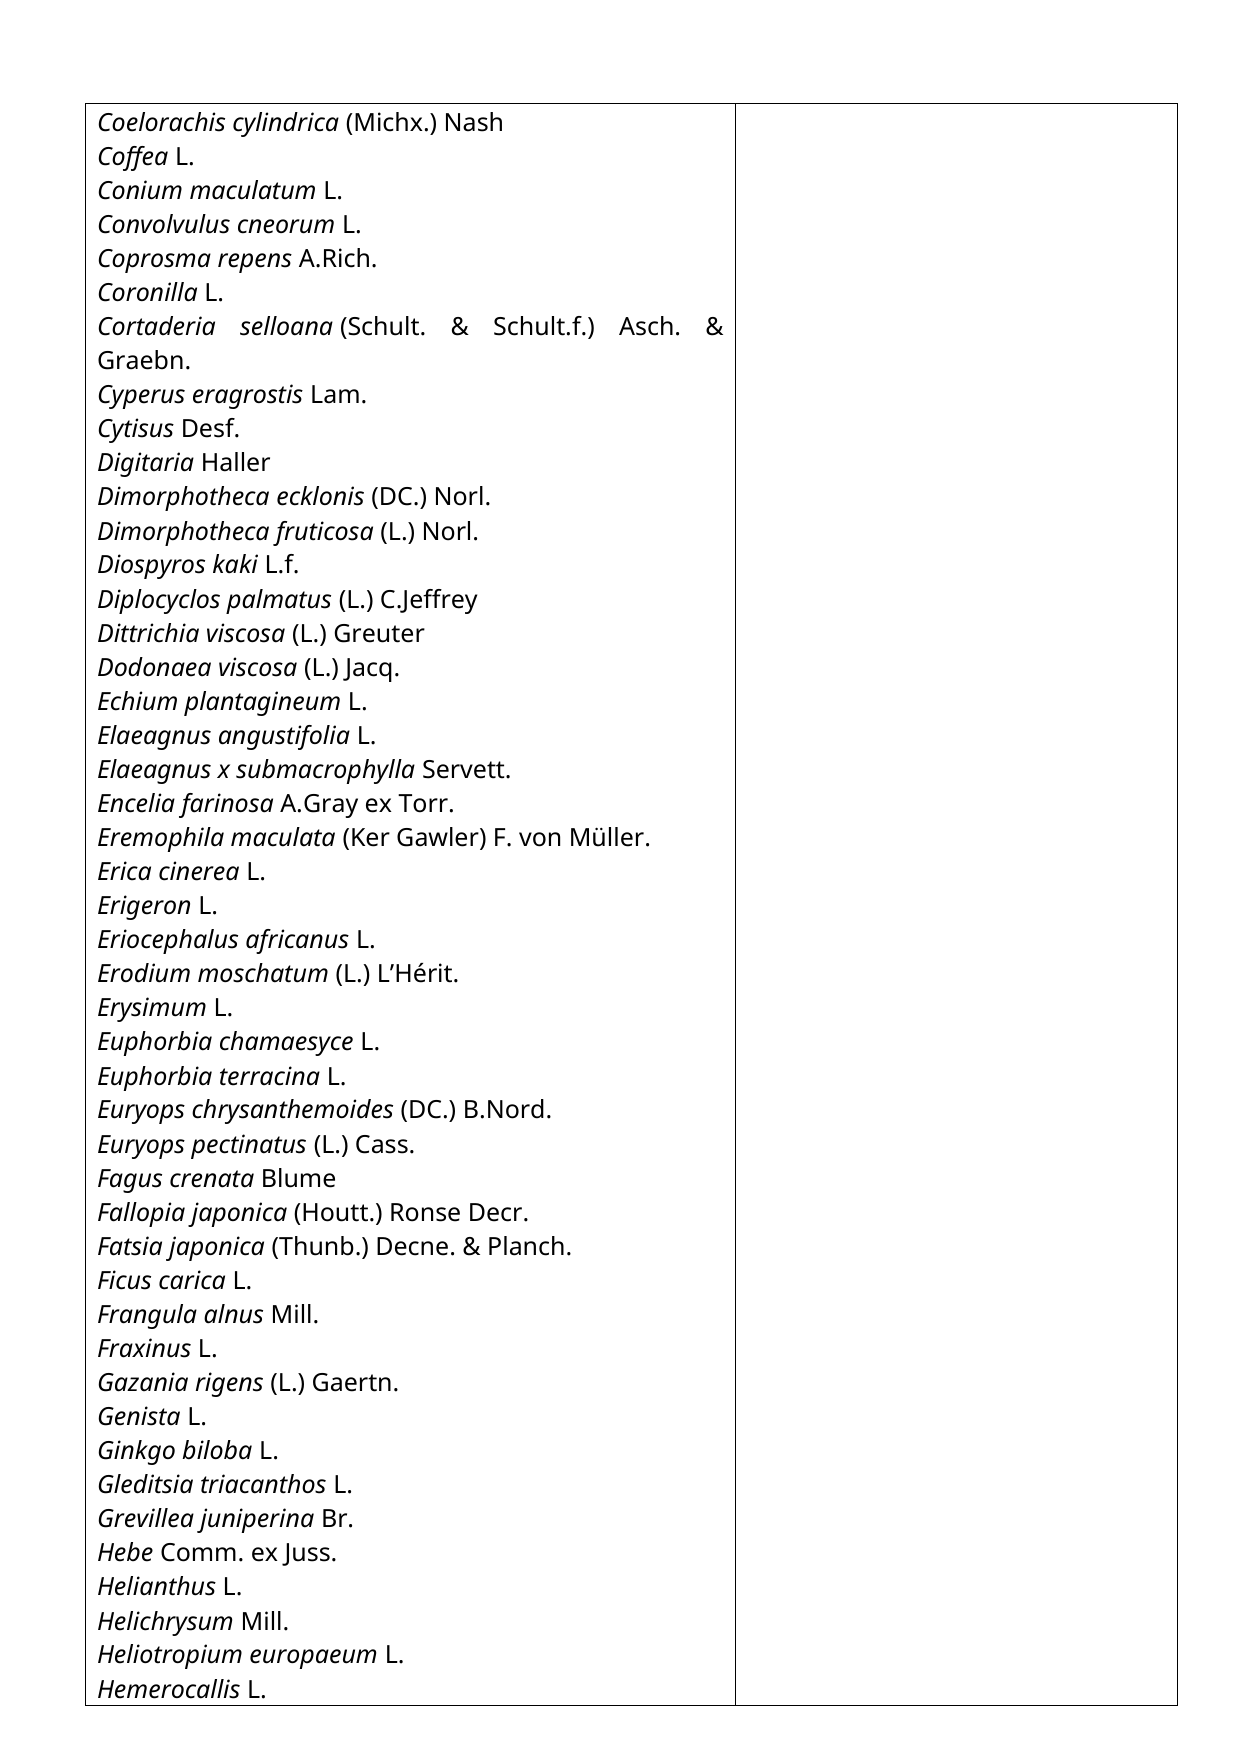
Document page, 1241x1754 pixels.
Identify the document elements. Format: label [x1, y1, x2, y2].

table_cell [86, 104, 735, 1705]
table_cell [736, 104, 1177, 1705]
